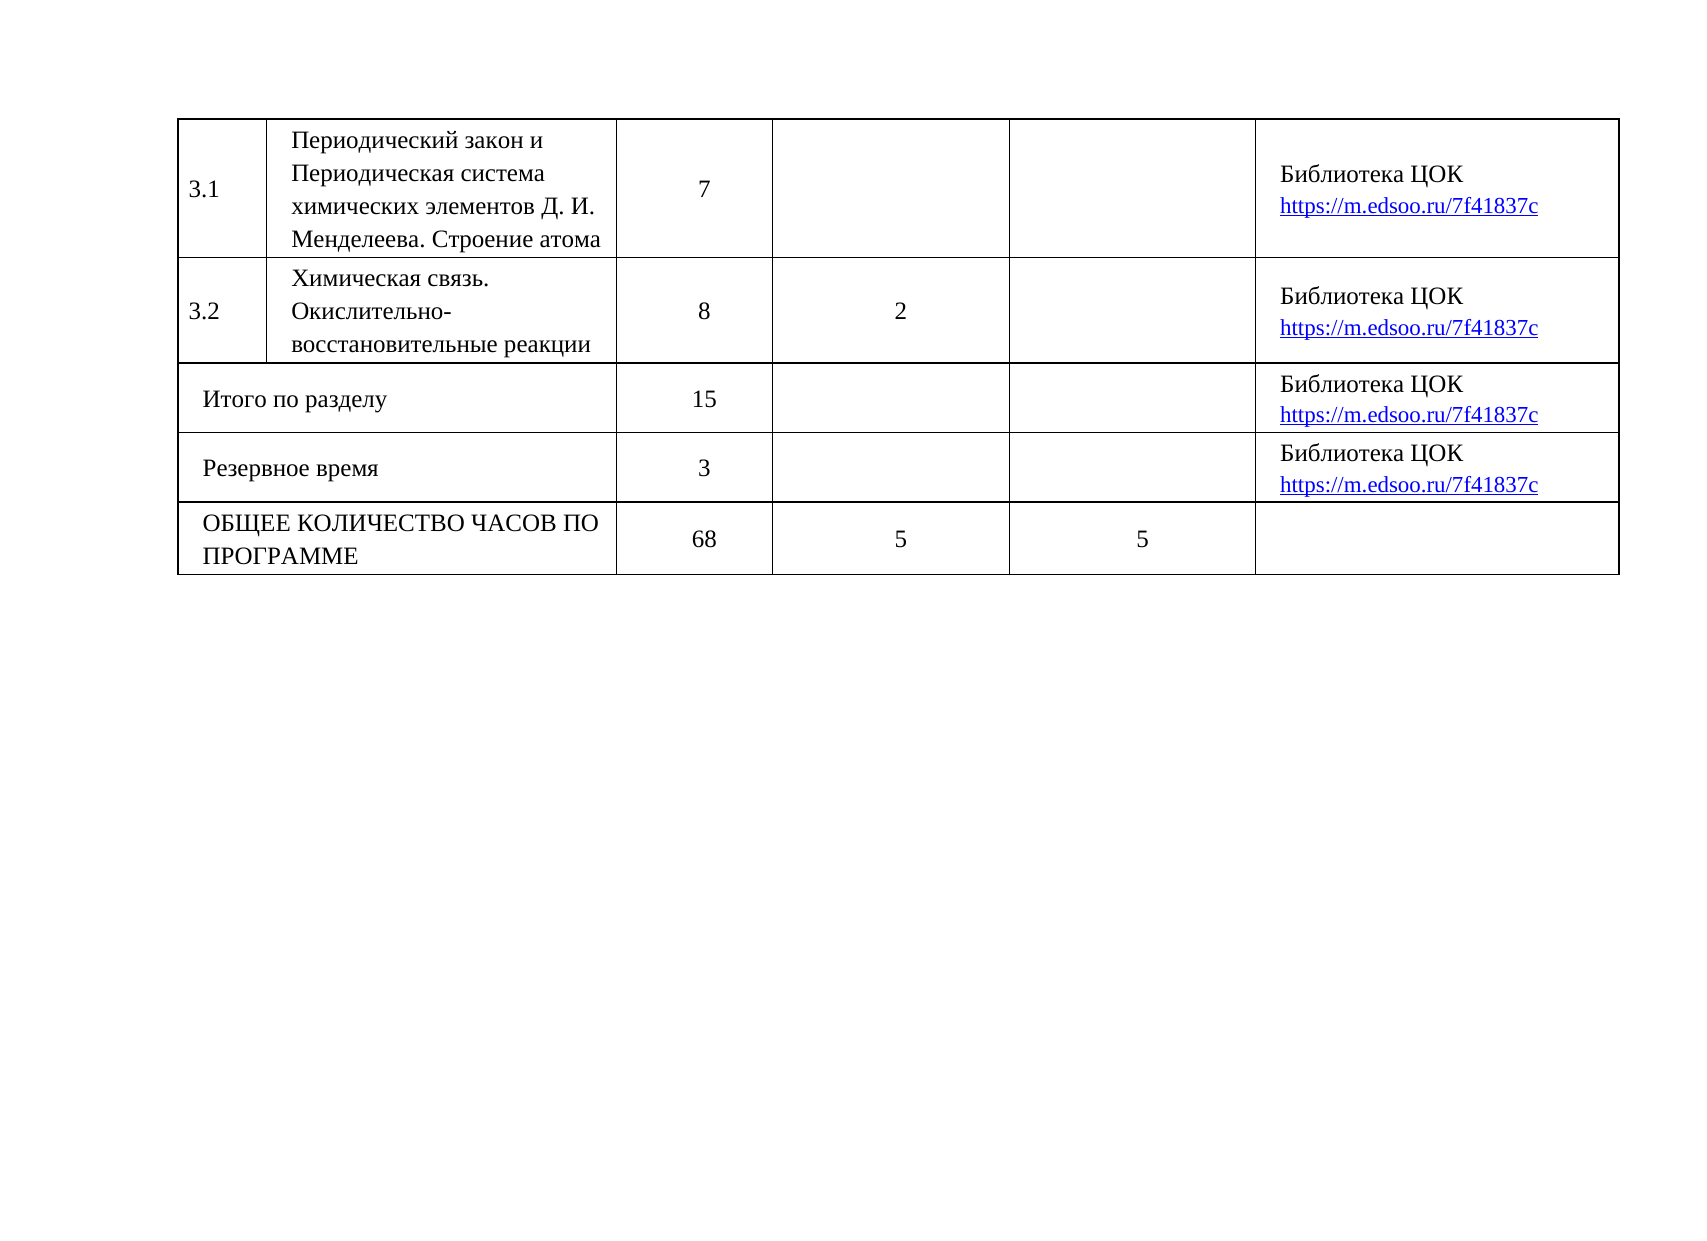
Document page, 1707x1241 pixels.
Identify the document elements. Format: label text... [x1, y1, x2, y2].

table_cell Библиотека ЦОК https://m.edsoo.ru/7f41837c [1256, 258, 1618, 362]
table_cell [773, 364, 1009, 432]
table_cell 68 [617, 503, 772, 573]
table_cell [1010, 258, 1255, 362]
table_cell [1010, 120, 1255, 257]
table_cell 3.1 [179, 120, 266, 257]
table_cell 5 [773, 503, 1009, 573]
table_cell [773, 433, 1009, 501]
table_cell Химическая связь. Окислительно-восстановительные реакции [267, 258, 616, 362]
table_cell ОБЩЕЕ КОЛИЧЕСТВО ЧАСОВ ПО ПРОГРАММЕ [179, 503, 616, 573]
table_cell 3 [617, 433, 772, 501]
table_cell Периодический закон и Периодическая система химических элементов Д. И. Менделеева. Строение атома [267, 120, 616, 257]
table_cell Библиотека ЦОК https://m.edsoo.ru/7f41837c [1256, 364, 1618, 432]
table_cell Резервное время [179, 433, 616, 501]
table_cell [1010, 433, 1255, 501]
table_cell 15 [617, 364, 772, 432]
table_cell Библиотека ЦОК https://m.edsoo.ru/7f41837c [1256, 433, 1618, 501]
table_cell [1256, 503, 1618, 573]
table_cell 5 [1010, 503, 1255, 573]
table_cell Библиотека ЦОК https://m.edsoo.ru/7f41837c [1256, 120, 1618, 257]
table_cell Итого по разделу [179, 364, 616, 432]
table_cell 3.2 [179, 258, 266, 362]
table_cell 8 [617, 258, 772, 362]
table_cell [773, 120, 1009, 257]
table_cell 2 [773, 258, 1009, 362]
table_cell 7 [617, 120, 772, 257]
table_cell [1010, 364, 1255, 432]
